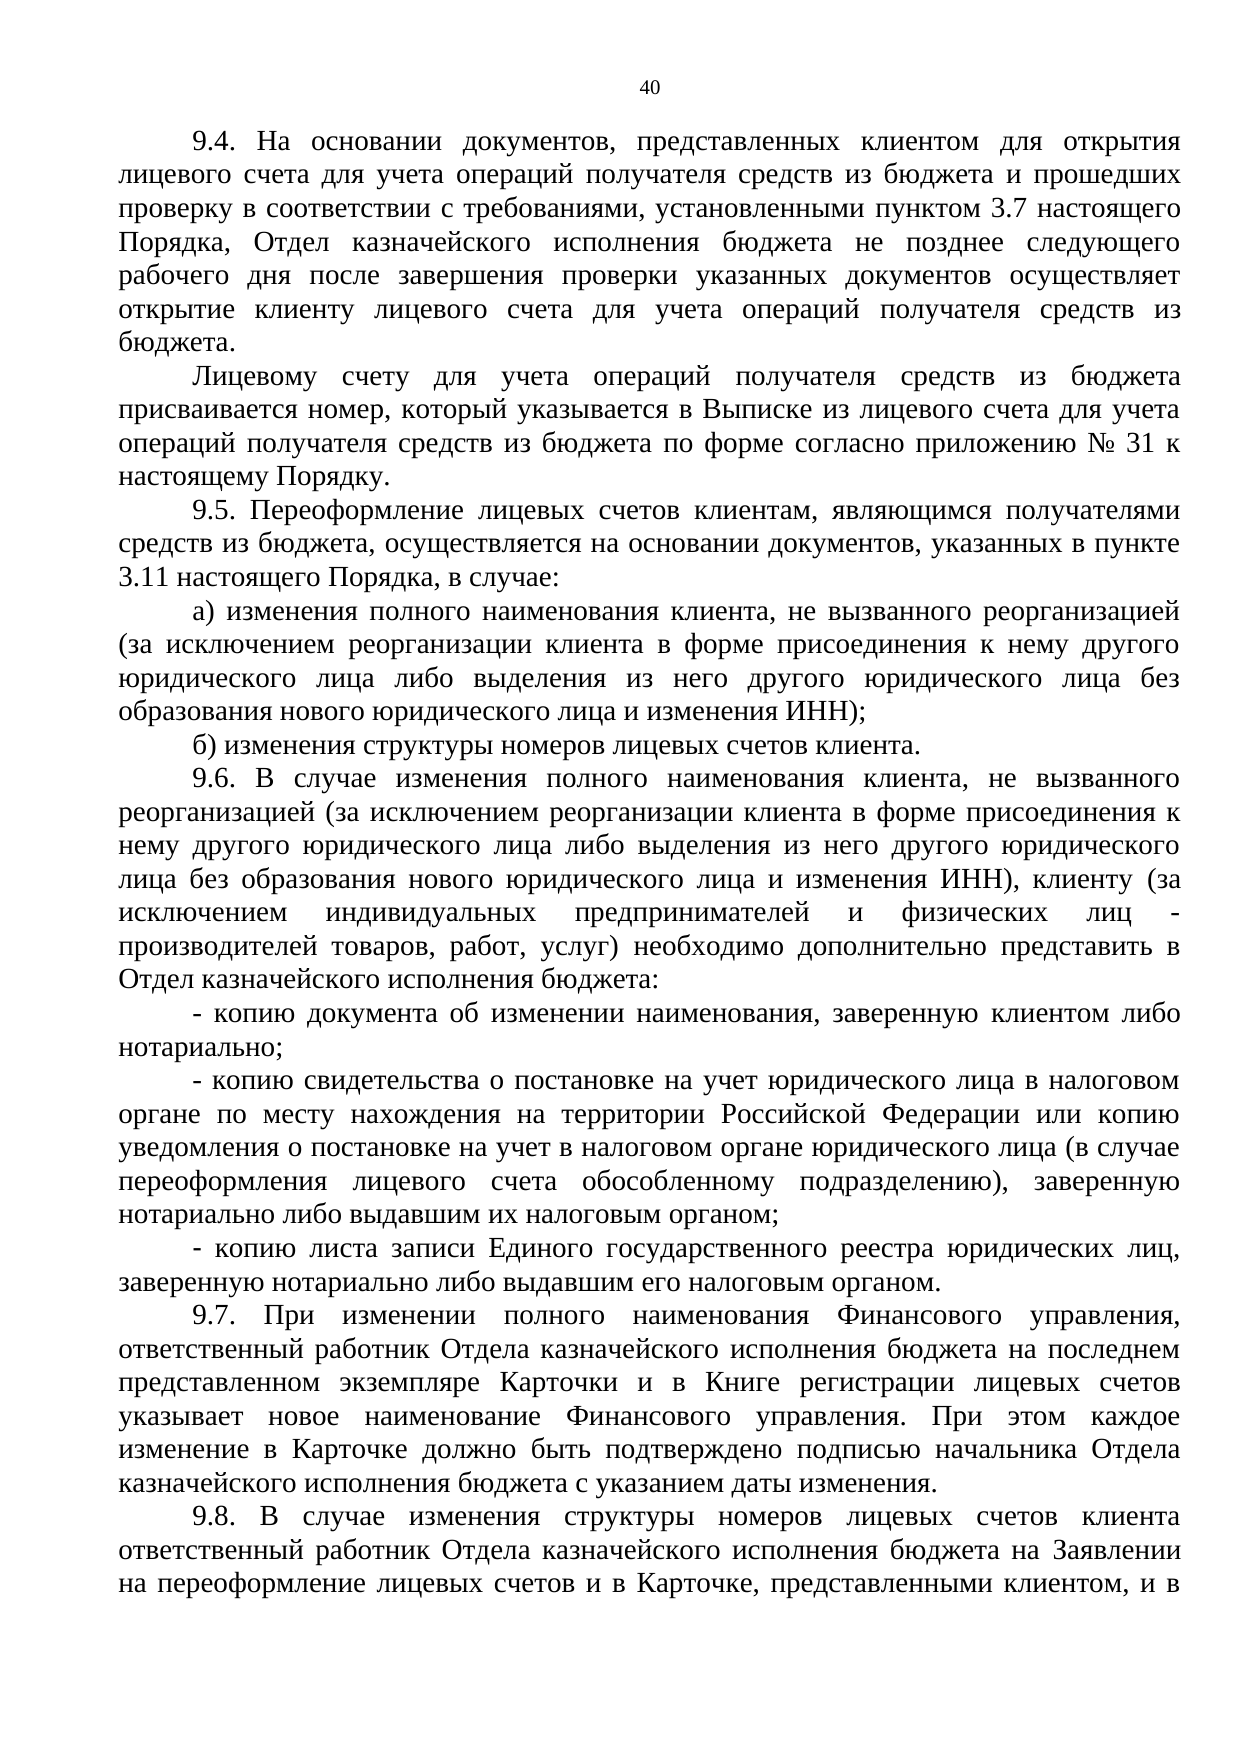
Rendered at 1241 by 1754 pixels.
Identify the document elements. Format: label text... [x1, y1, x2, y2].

text - копию листа записи Единого государственного реестра юридических лиц, заверенную нотариально либо выдавшим его налоговым органом. [118, 1230, 1181, 1297]
text 9.5. Переоформление лицевых счетов клиентам, являющимся получателями средств из бюджета, осуществляется на основании документов, указанных в пункте 3.11 настоящего Порядка, в случае: [118, 492, 1181, 593]
text 9.6. В случае изменения полного наименования клиента, не вызванного реорганизацией (за исключением реорганизации клиента в форме присоединения к нему другого юридического лица либо выделения из него другого юридического лица без образования нового юридического лица и изменения ИНН), клиенту (за исключением индивидуальных предпринимателей и физических лиц - производителей товаров, работ, услуг) необходимо дополнительно представить в Отдел казначейского исполнения бюджета: [118, 760, 1181, 995]
text 9.7. При изменении полного наименования Финансового управления, ответственный работник Отдела казначейского исполнения бюджета на последнем представленном экземпляре Карточки и в Книге регистрации лицевых счетов указывает новое наименование Финансового управления. При этом каждое изменение в Карточке должно быть подтверждено подписью начальника Отдела казначейского исполнения бюджета с указанием даты изменения. [118, 1297, 1181, 1498]
text а) изменения полного наименования клиента, не вызванного реорганизацией (за исключением реорганизации клиента в форме присоединения к нему другого юридического лица либо выделения из него другого юридического лица без образования нового юридического лица и изменения ИНН); [118, 593, 1181, 727]
text - копию свидетельства о постановке на учет юридического лица в налоговом органе по месту нахождения на территории Российской Федерации или копию уведомления о постановке на учет в налоговом органе юридического лица (в случае переоформления лицевого счета обособленному подразделению), заверенную нотариально либо выдавшим их налоговым органом; [118, 1062, 1181, 1230]
text б) изменения структуры номеров лицевых счетов клиента. [118, 727, 1181, 760]
text - копию документа об изменении наименования, заверенную клиентом либо нотариально; [118, 995, 1181, 1062]
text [118, 1498, 1181, 1599]
text 9.4. На основании документов, представленных клиентом для открытия лицевого счета для учета операций получателя средств из бюджета и прошедших проверку в соответствии с требованиями, установленными пунктом 3.7 настоящего Порядка, Отдел казначейского исполнения бюджета не позднее следующего рабочего дня после завершения проверки указанных документов осуществляет открытие клиенту лицевого счета для учета операций получателя средств из бюджета. [118, 123, 1181, 358]
text Лицевому счету для учета операций получателя средств из бюджета присваивается номер, который указывается в Выписке из лицевого счета для учета операций получателя средств из бюджета по форме согласно приложению № 31 к настоящему Порядку. [118, 358, 1181, 492]
